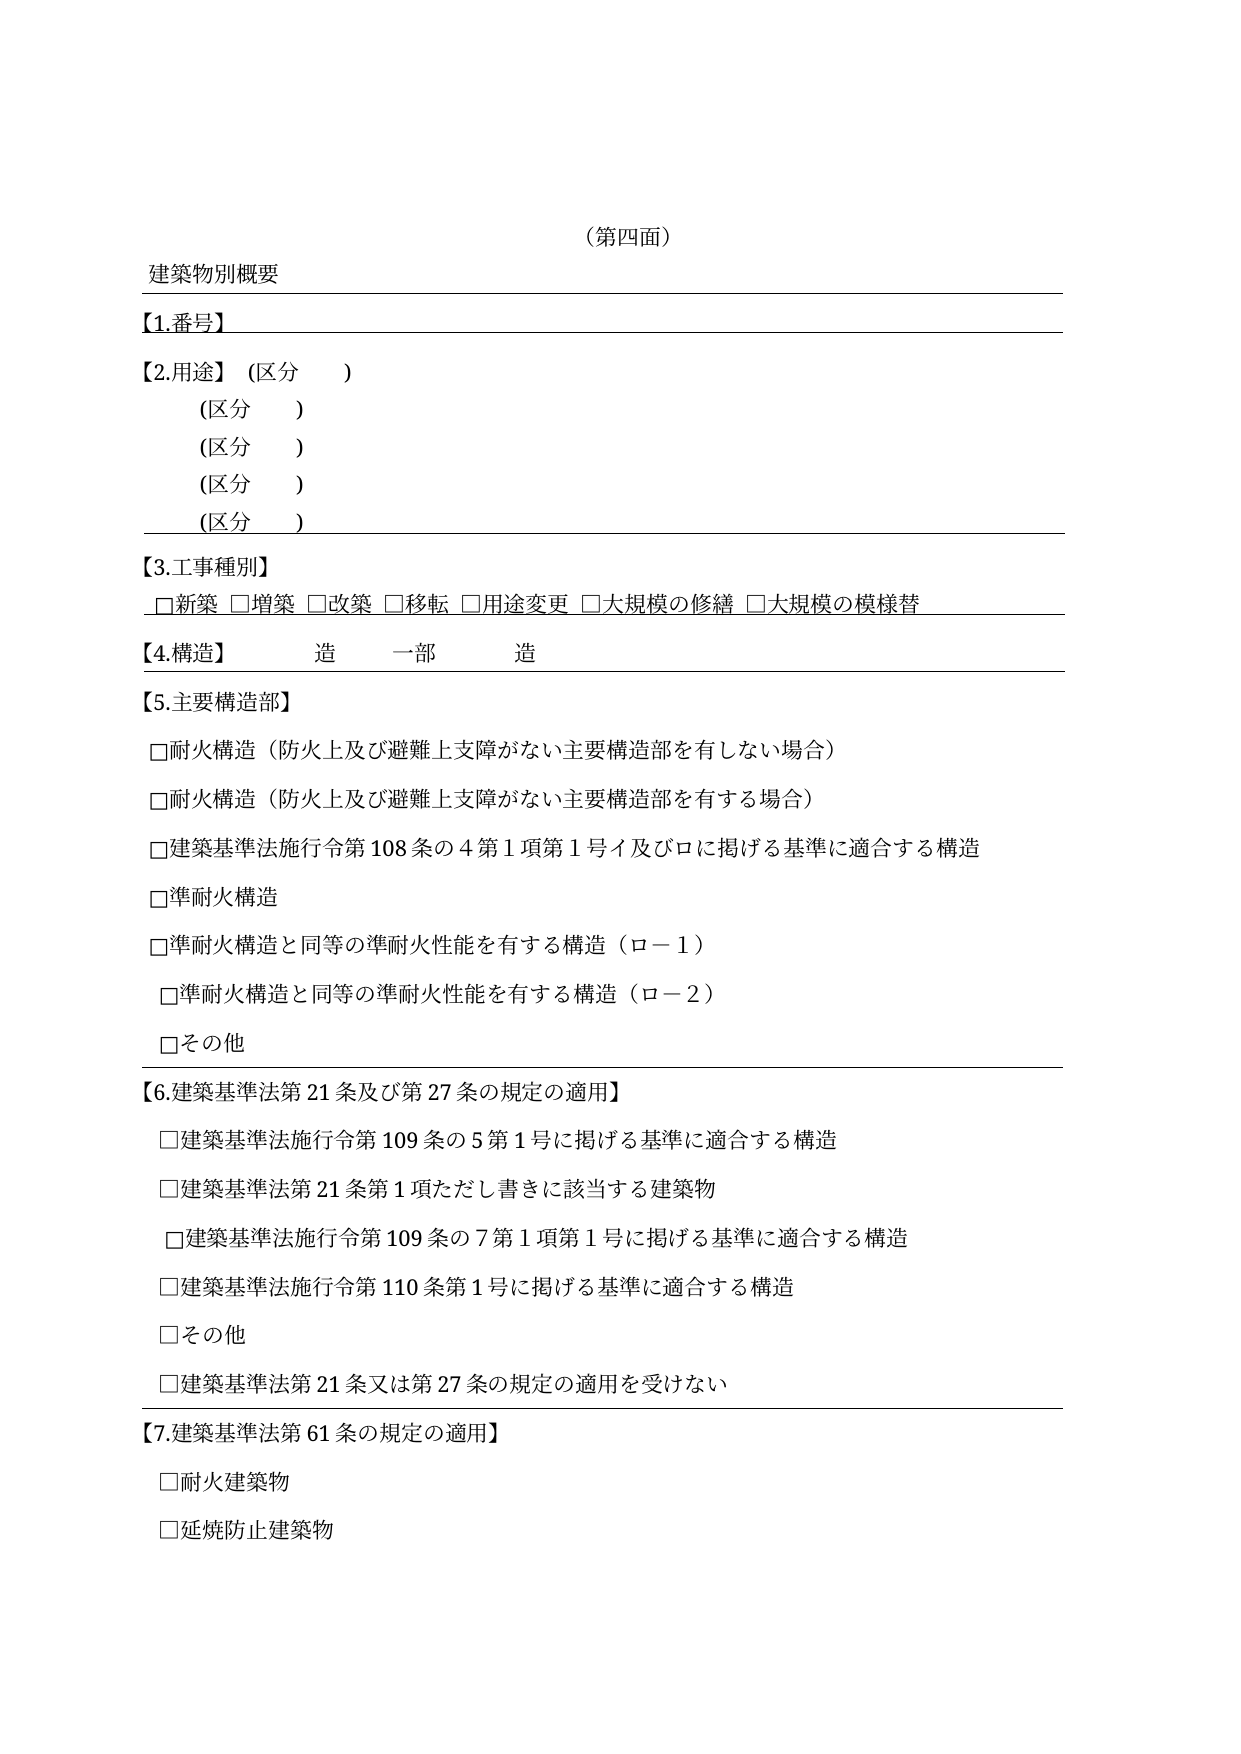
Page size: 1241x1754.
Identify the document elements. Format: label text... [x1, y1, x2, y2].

text □耐火構造（防火上及び避難上支障がない主要構造部を有しない場合） [131, 731, 1125, 768]
text □準耐火構造と同等の準耐火性能を有する構造（ロ－１） [131, 926, 1125, 963]
text 【1.番号】 [131, 303, 1125, 341]
text □建築基準法第21条第1項ただし書きに該当する建築物 [131, 1169, 1125, 1207]
text □耐火構造（防火上及び避難上支障がない主要構造部を有する場合） [131, 779, 1125, 817]
text □新築 □増築 □改築 □移転 □用途変更 □大規模の修繕 □大規模の模様替 [131, 584, 1125, 622]
text 【5.主要構造部】 [131, 682, 1125, 719]
text (区分 ) [131, 464, 1125, 502]
text □建築基準法施行令第108条の４第１項第１号イ及びロに掲げる基準に適合する構造 [131, 828, 1125, 866]
text 【2.用途】 (区分 ) [131, 352, 1125, 389]
text □建築基準法施行令第109条の７第１項第１号に掲げる基準に適合する構造 [131, 1218, 1125, 1256]
text (区分 ) [131, 502, 1125, 539]
text □建築基準法施行令第110条第1号に掲げる基準に適合する構造 [131, 1267, 1125, 1304]
text 【3.工事種別】 [131, 547, 1125, 584]
text □延焼防止建築物 [131, 1511, 1125, 1548]
text 【4.構造】 造 一部 造 [131, 633, 1125, 671]
text □準耐火構造と同等の準耐火性能を有する構造（ロ－２） [131, 974, 1125, 1012]
text □準耐火構造 [131, 877, 1125, 914]
text 【6.建築基準法第21条及び第27条の規定の適用】 [131, 1072, 1125, 1109]
text （第四面） [131, 217, 1125, 254]
text □建築基準法第21条又は第27条の規定の適用を受けない [131, 1364, 1125, 1402]
text □その他 [131, 1023, 1125, 1061]
text □耐火建築物 [131, 1462, 1125, 1499]
text 【7.建築基準法第61条の規定の適用】 [131, 1413, 1125, 1451]
text □その他 [131, 1316, 1125, 1353]
text 建築物別概要 [131, 254, 1125, 292]
text (区分 ) [131, 427, 1125, 464]
text (区分 ) [131, 389, 1125, 427]
text □建築基準法施行令第109条の5第1号に掲げる基準に適合する構造 [131, 1121, 1125, 1158]
